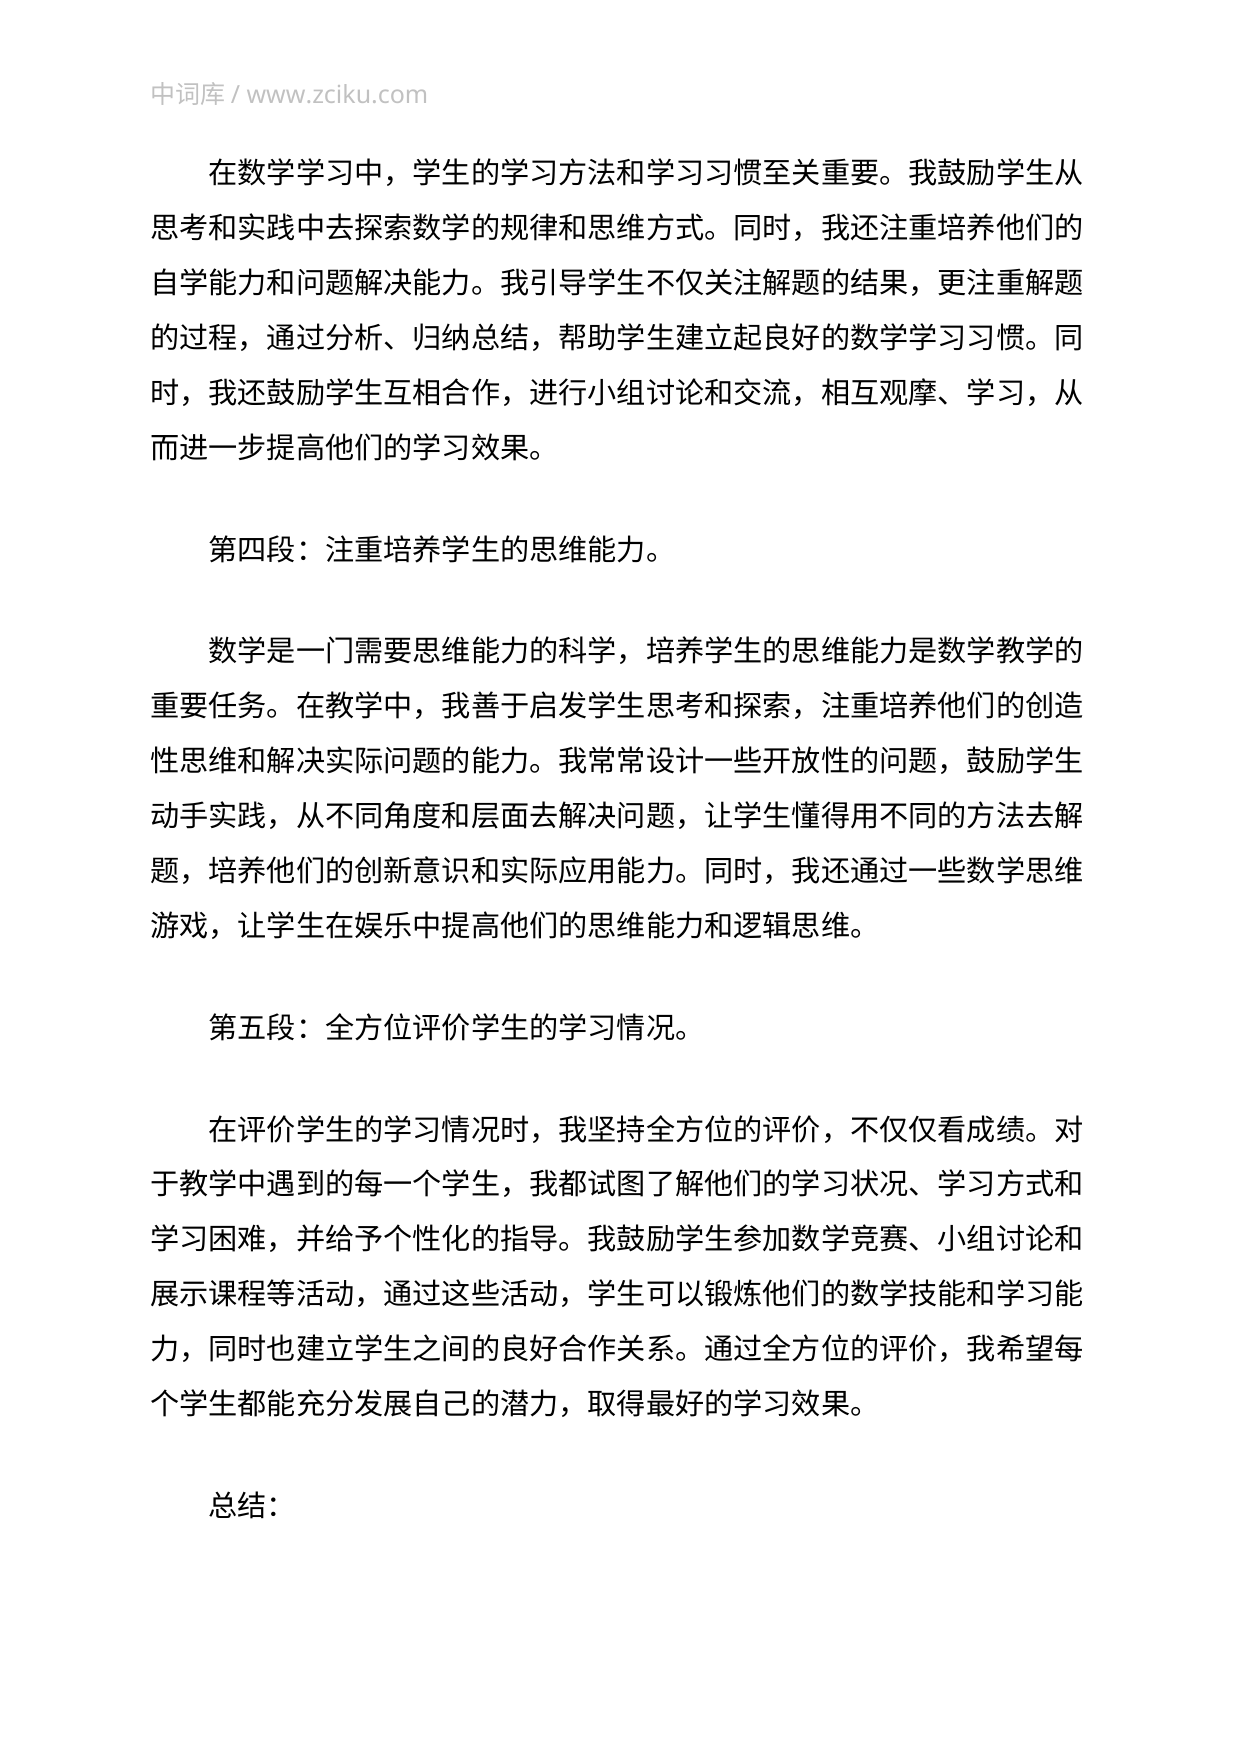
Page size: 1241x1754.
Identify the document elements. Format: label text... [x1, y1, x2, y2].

text 数学是一门需要思维能力的科学，培养学生的思维能力是数学教学的重要任务。在教学中，我善于启发学生思考和探索，注重培养他们的创造性思维和解决实际问题的能力。我常常设计一些开放性的问题，鼓励学生动手实践，从不同角度和层面去解决问题，让学生懂得用不同的方法去解题，培养他们的创新意识和实际应用能力。同时，我还通过一些数学思维游戏，让学生在娱乐中提高他们的思维能力和逻辑思维。 [150, 628, 1090, 945]
text 在评价学生的学习情况时，我坚持全方位的评价，不仅仅看成绩。对于教学中遇到的每一个学生，我都试图了解他们的学习状况、学习方式和学习困难，并给予个性化的指导。我鼓励学生参加数学竞赛、小组讨论和展示课程等活动，通过这些活动，学生可以锻炼他们的数学技能和学习能力，同时也建立学生之间的良好合作关系。通过全方位的评价，我希望每个学生都能充分发展自己的潜力，取得最好的学习效果。 [150, 1106, 1090, 1423]
text 第五段：全方位评价学生的学习情况。 [150, 1004, 1090, 1047]
text 第四段：注重培养学生的思维能力。 [150, 526, 1090, 568]
text 在数学学习中，学生的学习方法和学习习惯至关重要。我鼓励学生从思考和实践中去探索数学的规律和思维方式。同时，我还注重培养他们的自学能力和问题解决能力。我引导学生不仅关注解题的结果，更注重解题的过程，通过分析、归纳总结，帮助学生建立起良好的数学学习习惯。同时，我还鼓励学生互相合作，进行小组讨论和交流，相互观摩、学习，从而进一步提高他们的学习效果。 [150, 150, 1090, 467]
text 总结： [150, 1482, 1090, 1524]
